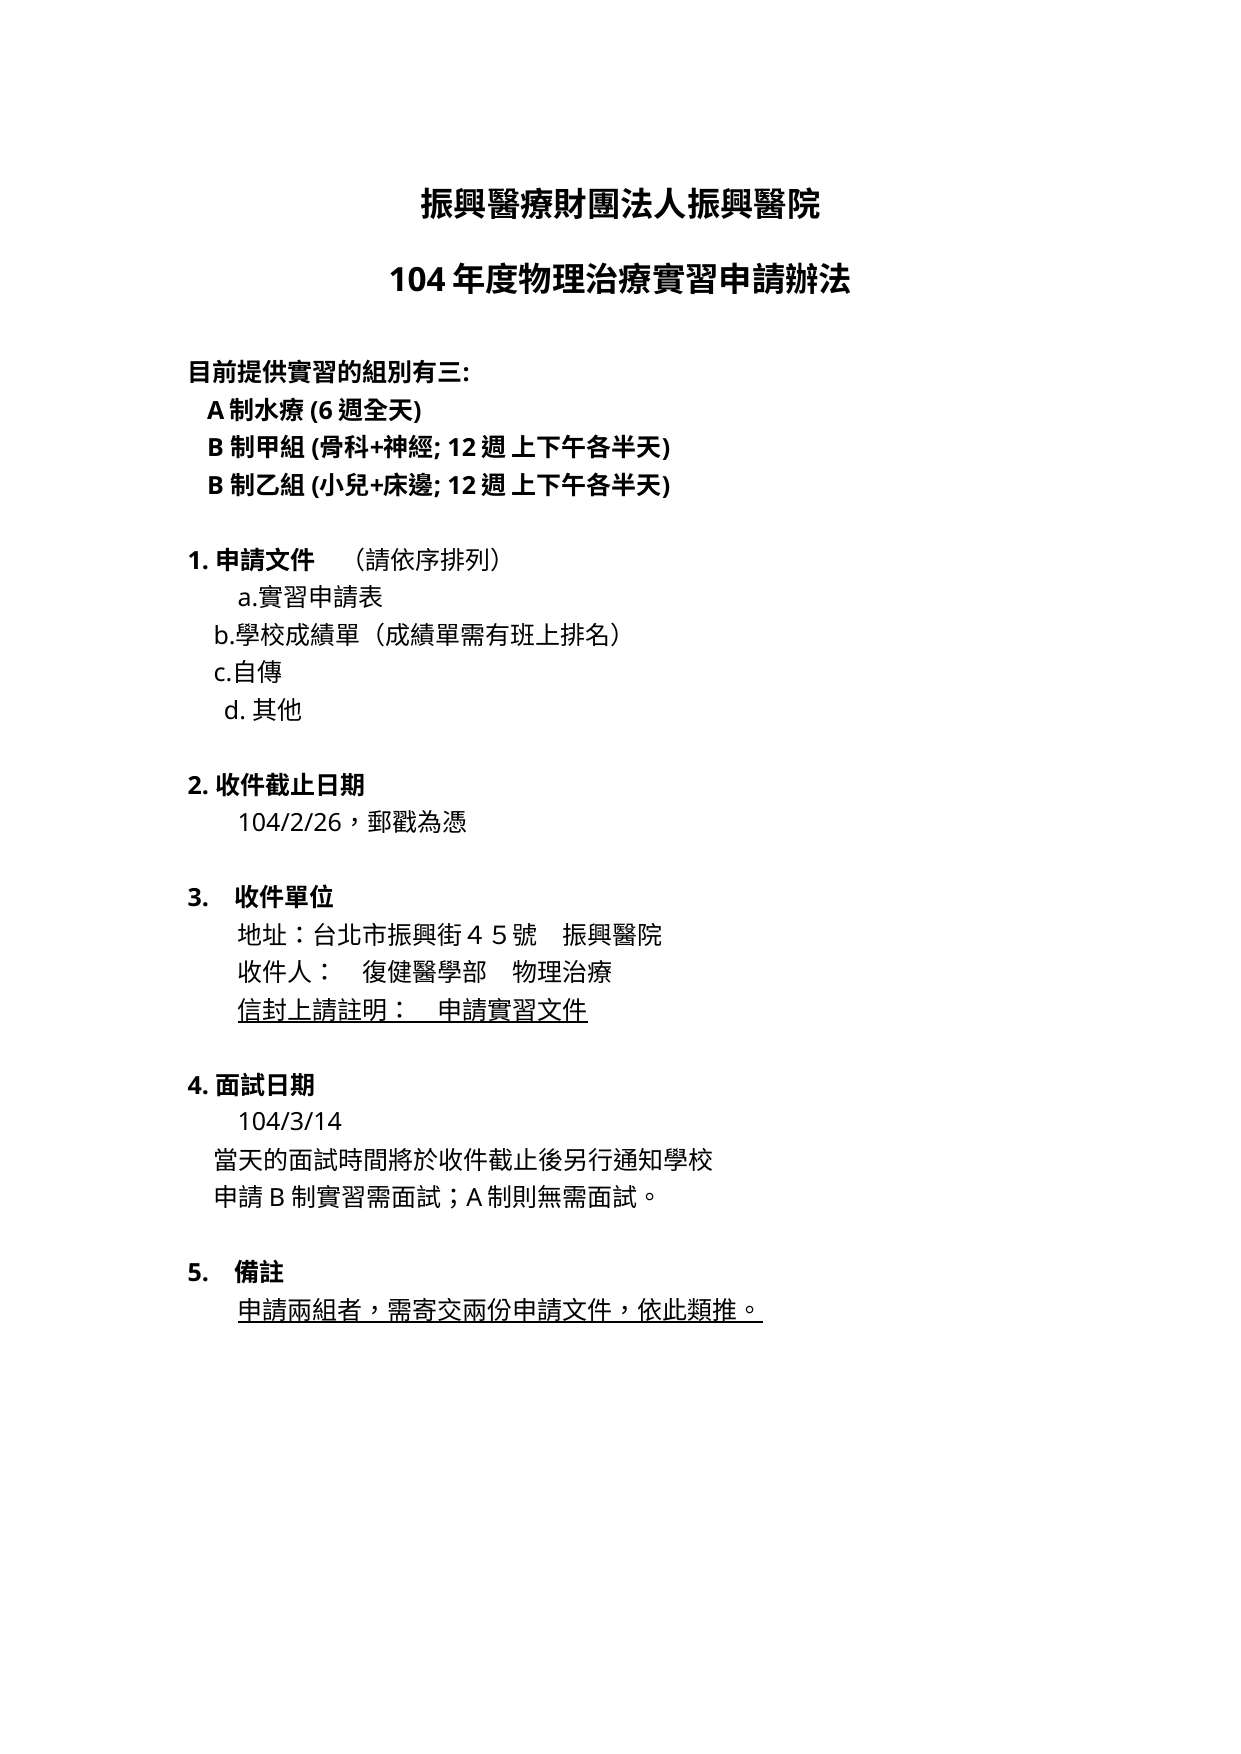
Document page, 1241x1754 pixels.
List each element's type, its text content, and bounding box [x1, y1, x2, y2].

text 申請B 制實習需面試；A制則無需面試。 [187, 1177, 1053, 1214]
text 申請兩組者，需寄交兩份申請文件，依此類推。 [187, 1289, 1053, 1327]
text 信封上請註明： 申請實習文件 [187, 989, 1053, 1027]
text d. 其他 [187, 689, 1053, 727]
text B 制甲組 (骨科+神經; 12週 上下午各半天) [187, 427, 1053, 464]
text b.學校成績單（成績單需有班上排名） [187, 614, 1053, 652]
text 5. 備註 [187, 1252, 1053, 1289]
text 104/2/26，郵戳為憑 [187, 802, 1053, 839]
text 4. 面試日期 [187, 1064, 1053, 1102]
text a.實習申請表 [187, 577, 1053, 614]
text 104/3/14 [187, 1102, 1053, 1139]
text 2. 收件截止日期 [187, 764, 1053, 802]
text 地址：台北市振興街４５號 振興醫院 [187, 914, 1053, 952]
text 目前提供實習的組別有三: [187, 352, 1053, 389]
text 1. 申請文件 （請依序排列） [187, 539, 1053, 577]
text 振興醫療財團法人振興醫院 [187, 164, 1053, 239]
text 3. 收件單位 [187, 877, 1053, 914]
text 收件人： 復健醫學部 物理治療 [187, 952, 1053, 989]
text 當天的面試時間將於收件截止後另行通知學校 [187, 1139, 1053, 1177]
text A制水療 (6週全天) [187, 389, 1053, 427]
text 104年度物理治療實習申請辦法 [187, 239, 1053, 314]
text B 制乙組 (小兒+床邊; 12週 上下午各半天) [187, 464, 1053, 502]
text c.自傳 [187, 652, 1053, 689]
